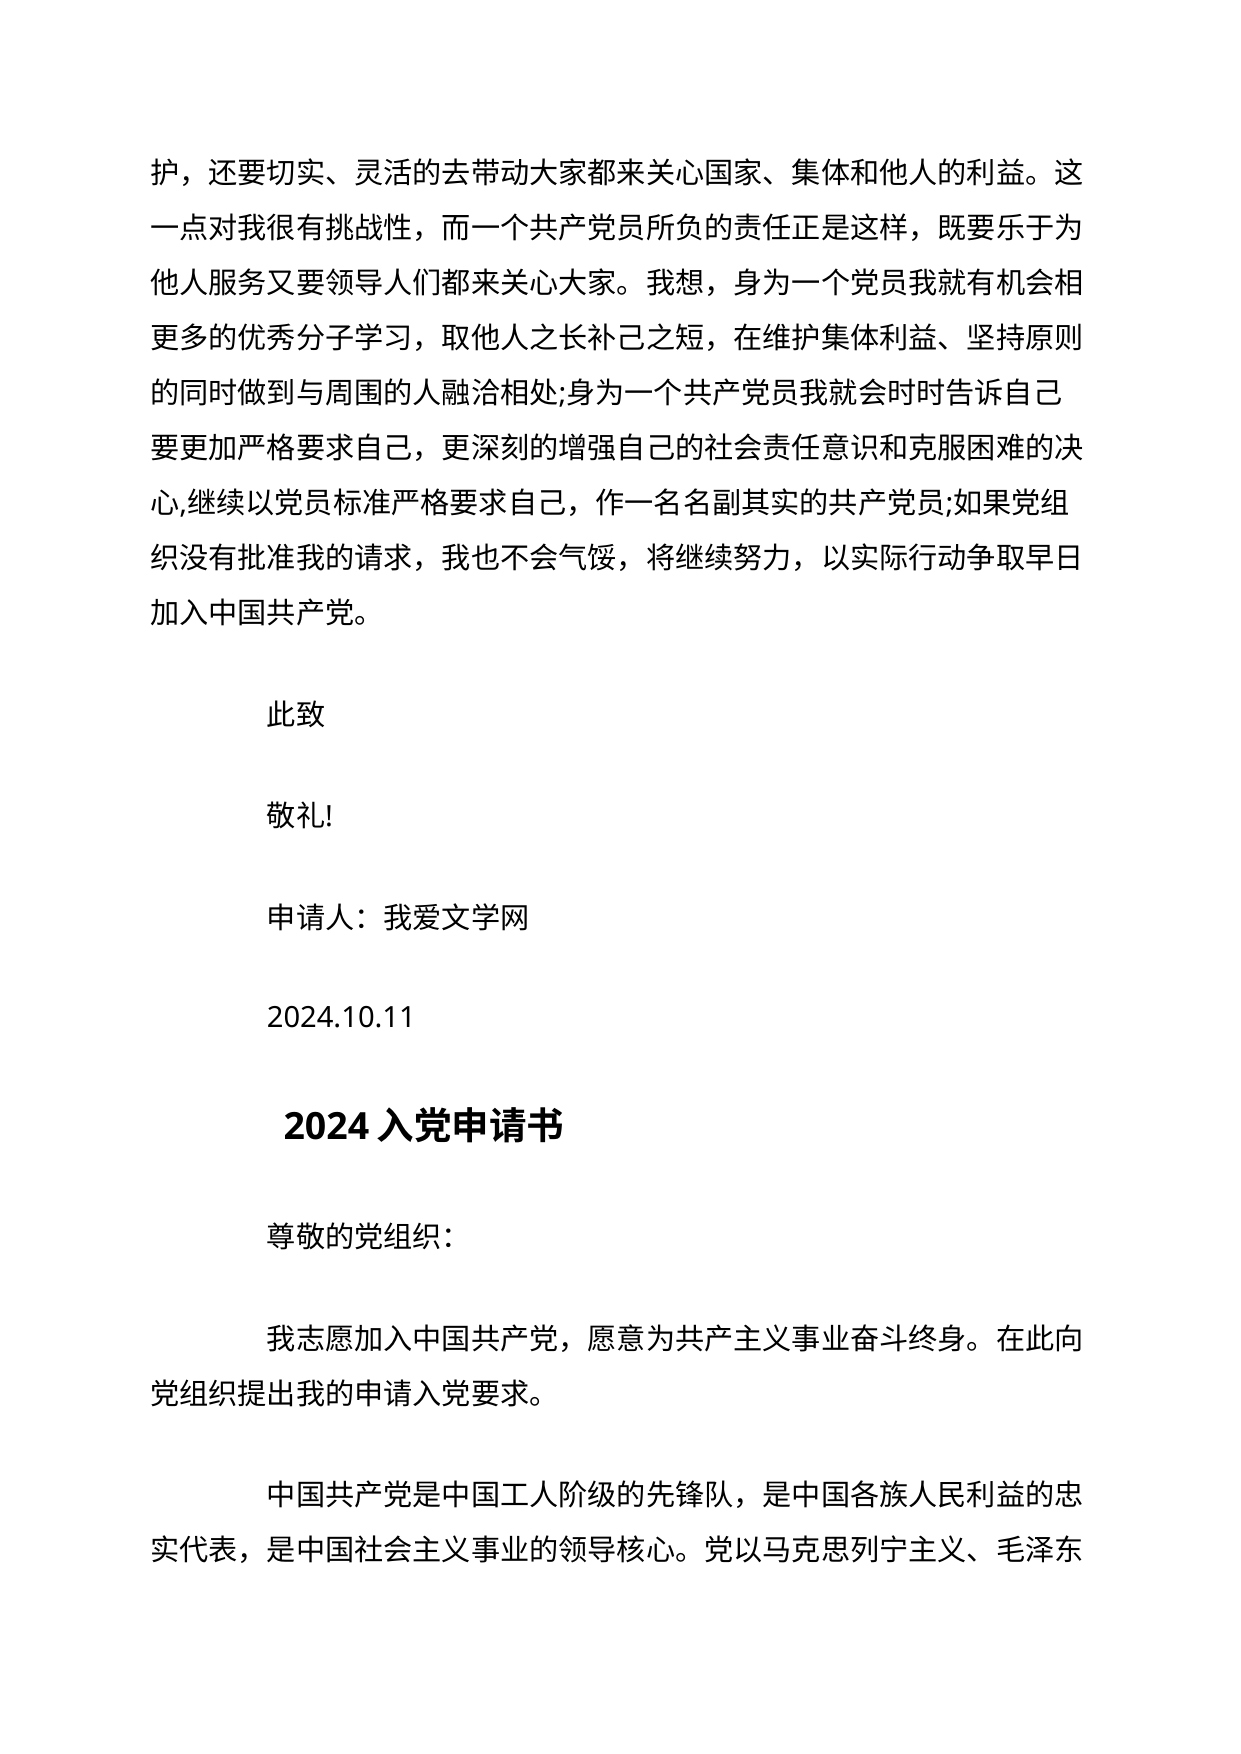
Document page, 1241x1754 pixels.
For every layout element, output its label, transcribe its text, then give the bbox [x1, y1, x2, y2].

text 敬礼! [150, 793, 1090, 835]
text 2024.10.11 [150, 997, 1090, 1036]
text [150, 1472, 1090, 1569]
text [150, 150, 1090, 632]
text 此致 [150, 691, 1090, 733]
text 2024入党申请书 [150, 1096, 1090, 1150]
text 尊敬的党组织： [150, 1213, 1090, 1256]
text 我志愿加入中国共产党，愿意为共产主义事业奋斗终身。在此向党组织提出我的申请入党要求。 [150, 1315, 1090, 1412]
text 申请人：我爱文学网 [150, 895, 1090, 937]
